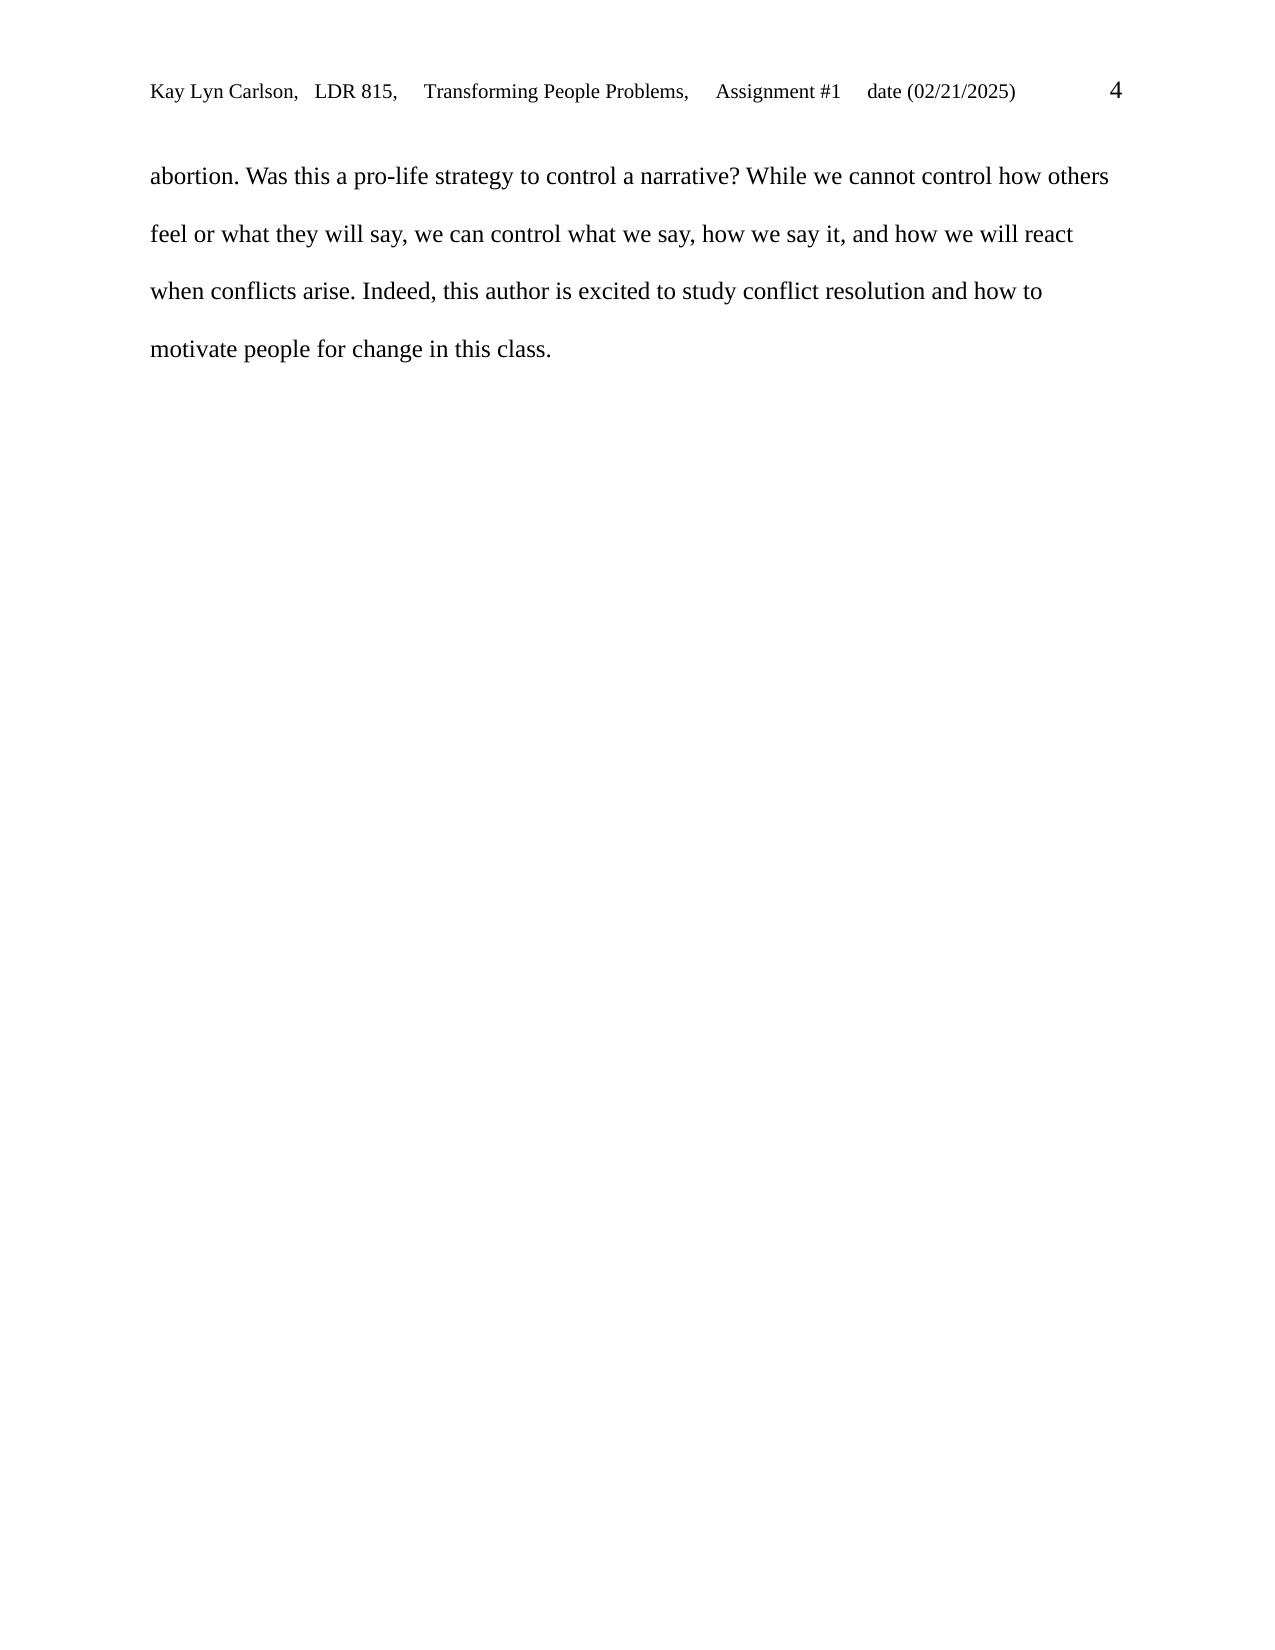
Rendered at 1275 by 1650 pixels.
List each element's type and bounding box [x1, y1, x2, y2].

text [150, 161, 1125, 362]
